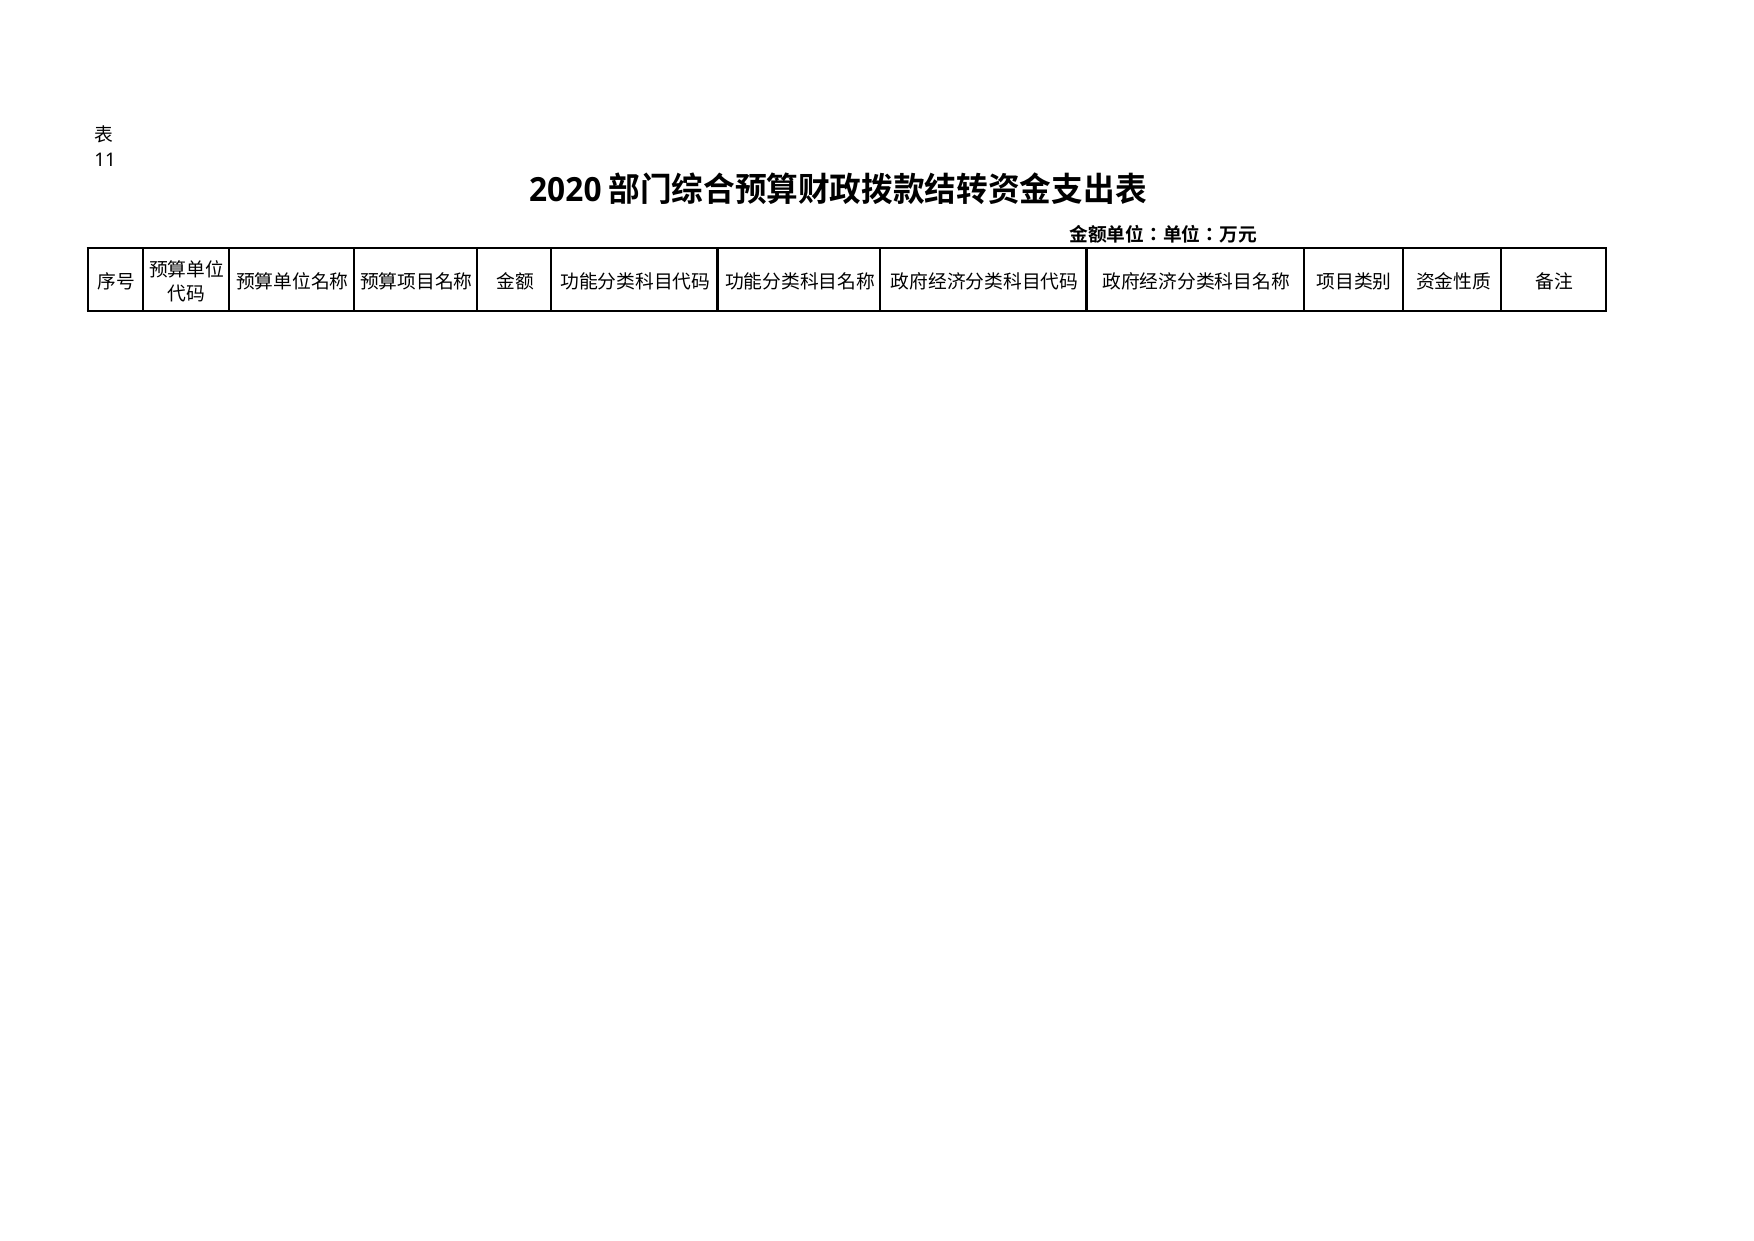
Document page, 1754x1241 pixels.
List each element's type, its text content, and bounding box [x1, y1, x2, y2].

text 表11 [94, 121, 132, 172]
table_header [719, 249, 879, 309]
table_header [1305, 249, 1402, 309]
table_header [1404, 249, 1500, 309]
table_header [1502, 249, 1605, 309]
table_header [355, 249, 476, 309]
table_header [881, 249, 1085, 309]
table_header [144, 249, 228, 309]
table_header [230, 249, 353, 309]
text 2020部门综合预算财政拨款结转资金支出表 [529, 166, 1623, 212]
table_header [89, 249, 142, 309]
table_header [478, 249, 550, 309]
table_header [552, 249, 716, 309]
text 金额单位：单位：万元 [1069, 222, 1623, 247]
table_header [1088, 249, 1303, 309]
